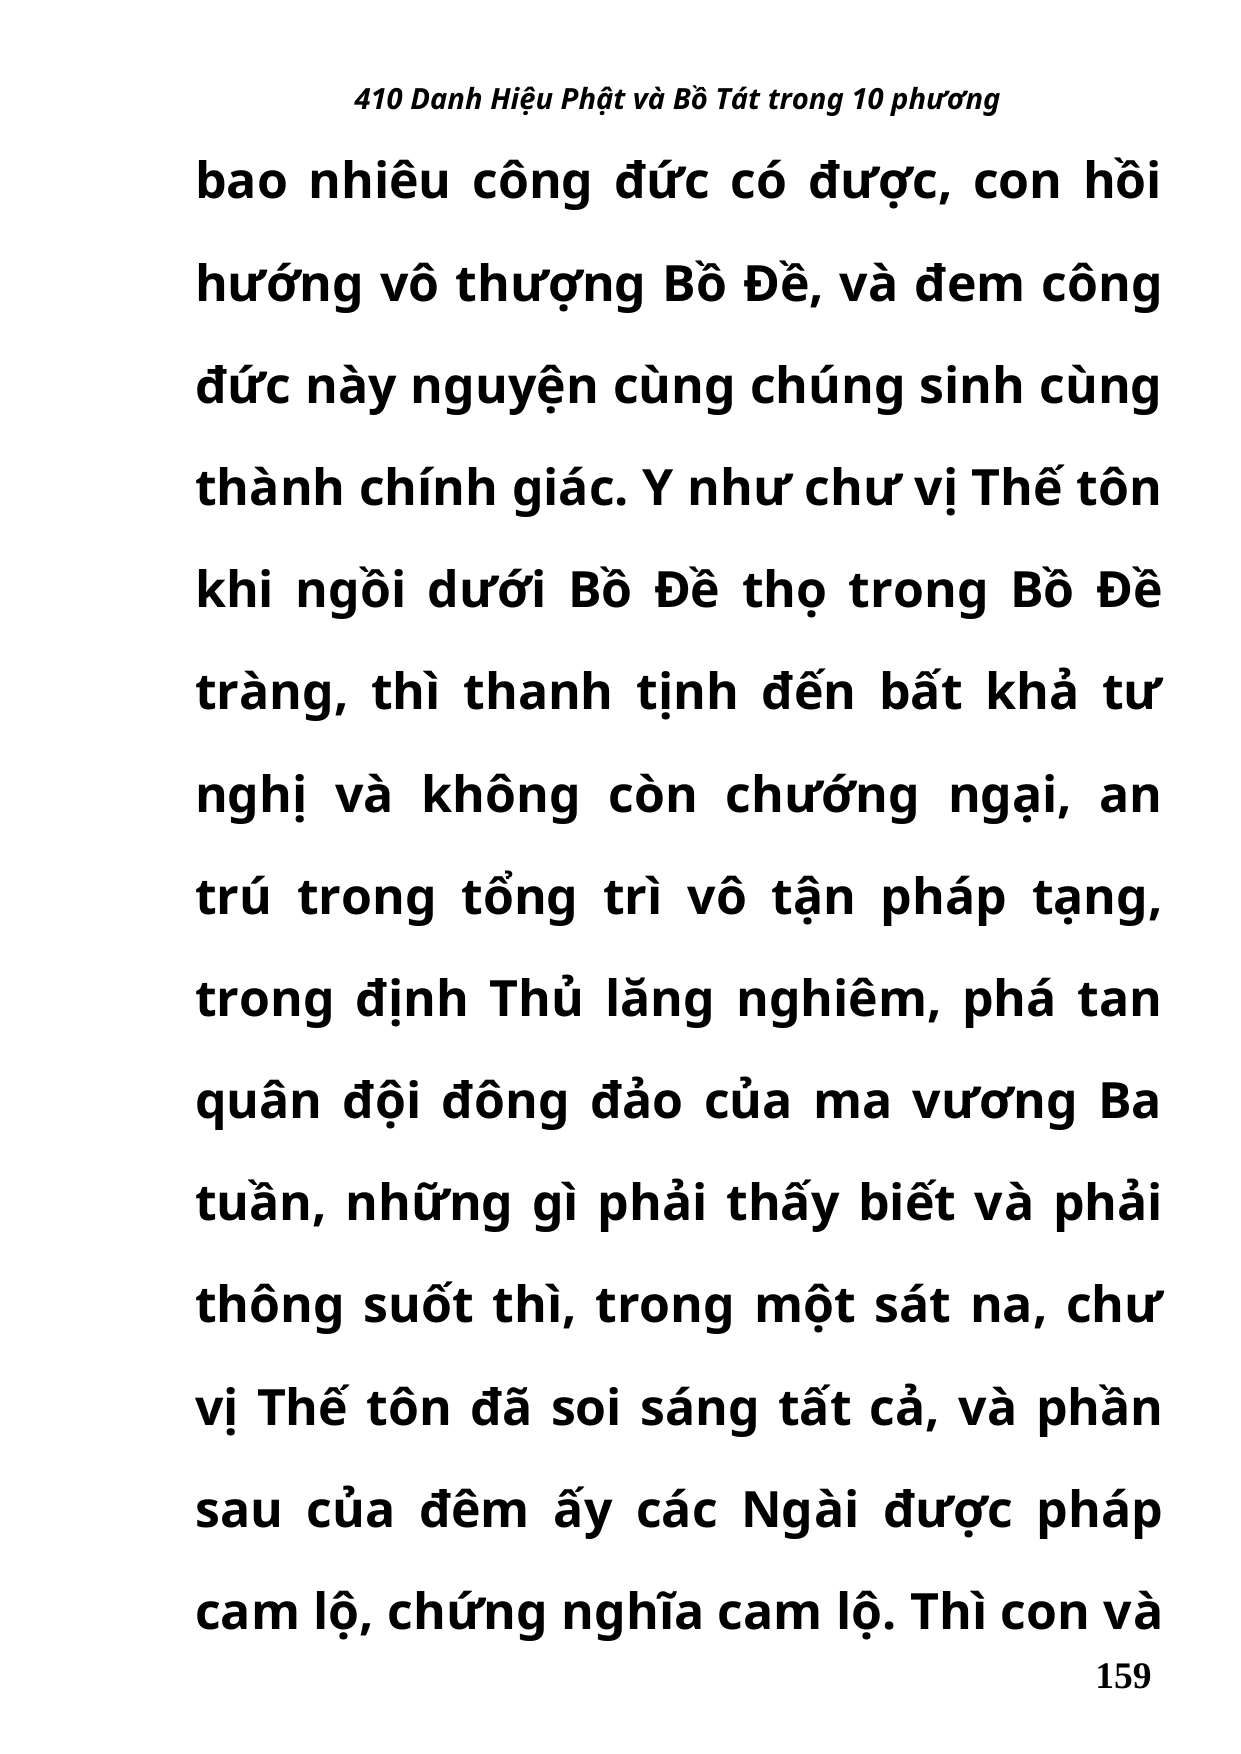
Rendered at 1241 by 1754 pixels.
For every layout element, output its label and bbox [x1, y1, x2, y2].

text [195, 145, 1163, 1644]
